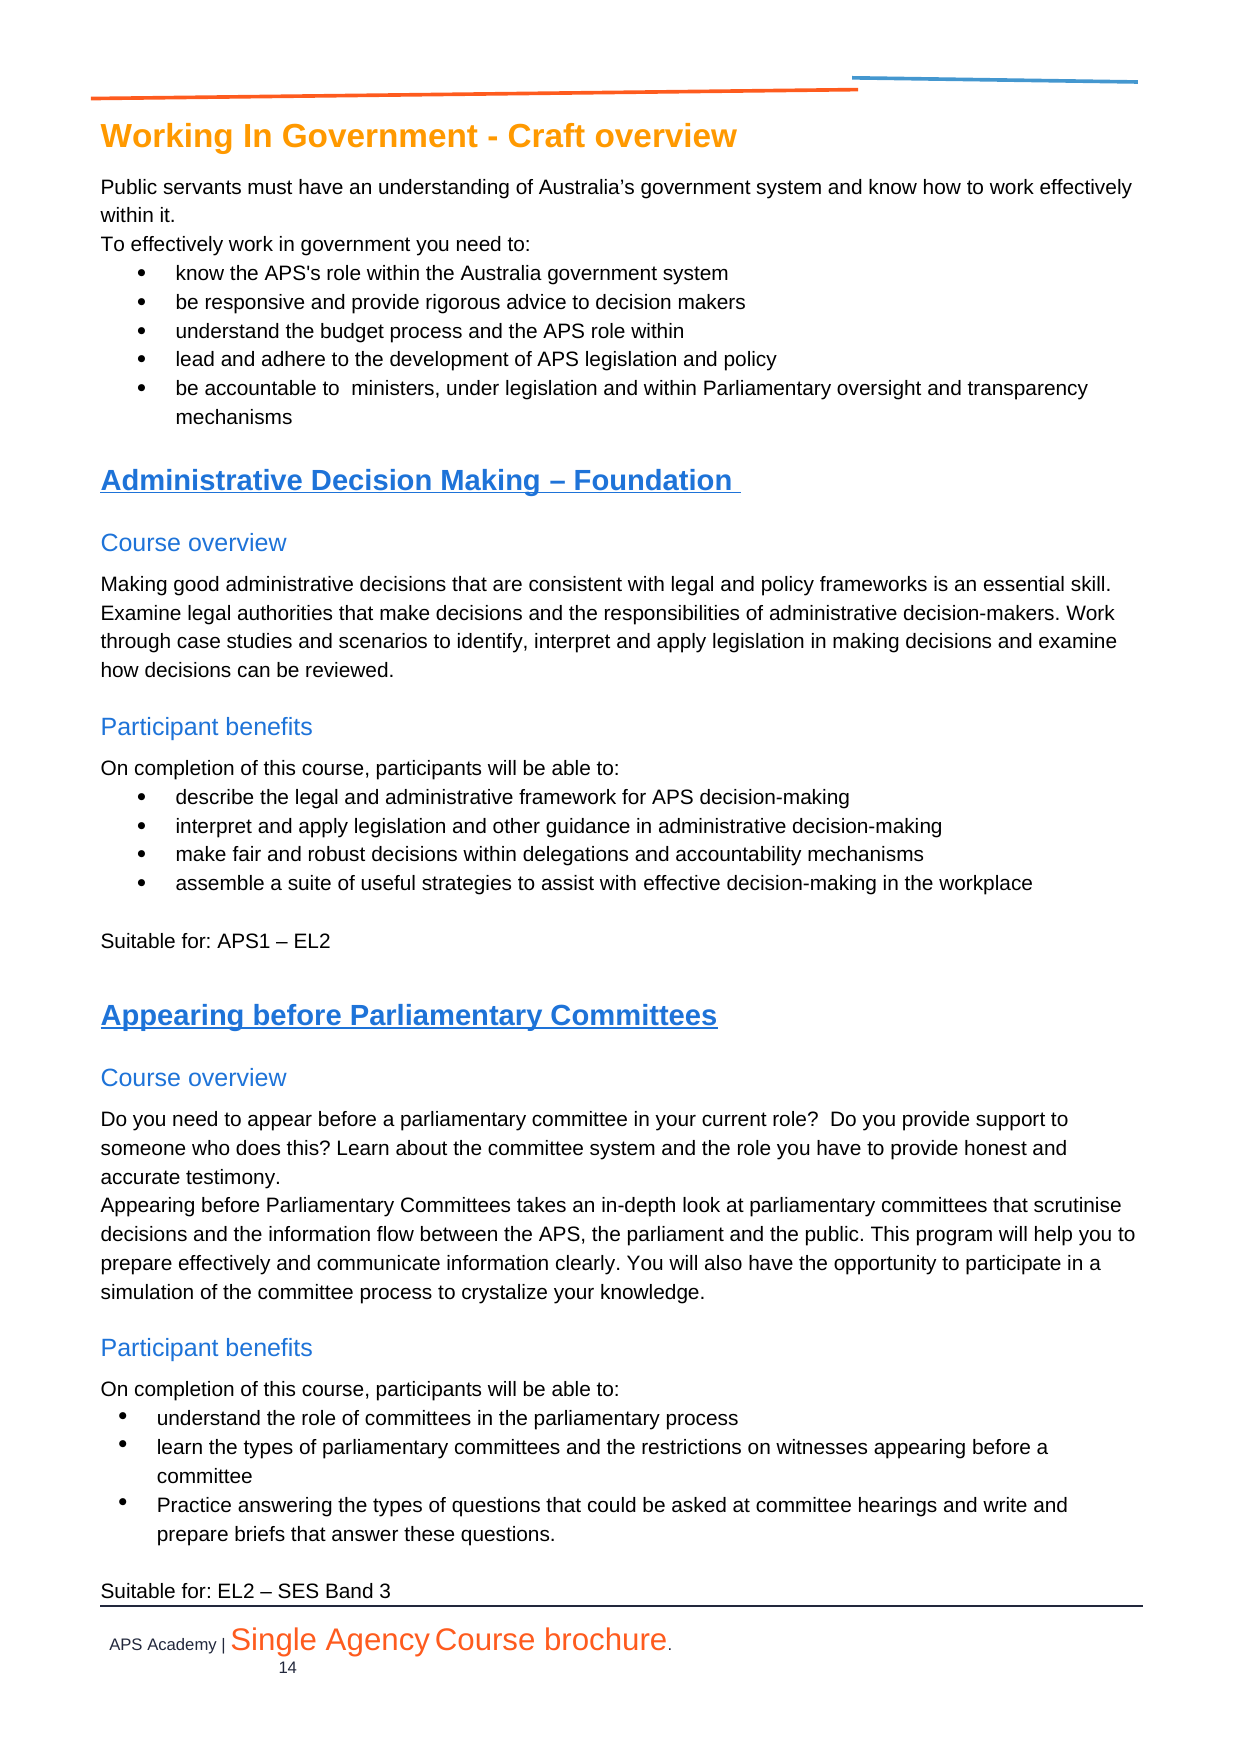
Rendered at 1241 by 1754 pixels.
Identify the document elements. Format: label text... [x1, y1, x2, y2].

list Practice answering the types of questions that could be asked at committee hearings and write and prepare briefs that answer these questions. [119, 1492, 1140, 1545]
text Appearing before Parliamentary Committees takes an in-depth look at parliamentary committees that scrutinise decisions and the information flow between the APS, the parliament and the public. This program will help you to prepare effectively and communicate information clearly. You will also have the opportunity to participate in a simulation of the committee process to crystalize your knowledge. [100, 1193, 1140, 1303]
list assemble a suite of useful strategies to assist with effective decision-making in the workplace [138, 871, 1140, 895]
subtitle Administrative Decision Making – Foundation [100, 462, 1140, 496]
text On completion of this course, participants will be able to: [100, 1377, 1140, 1401]
list understand the budget process and the APS role within [138, 318, 1140, 342]
subtitle Participant benefits [100, 1333, 1140, 1362]
subtitle Participant benefits [100, 712, 1140, 741]
list interpret and apply legislation and other guidance in administrative decision-making [138, 813, 1140, 837]
list be accountable to ministers, under legislation and within Parliamentary oversight and transparency mechanisms [138, 376, 1140, 429]
text Suitable for: APS1 – EL2 [100, 929, 1140, 953]
text Public servants must have an understanding of Australia’s government system and know how to work effectively within it. [100, 174, 1140, 227]
text Suitable for: EL2 – SES Band 3 [100, 1579, 1140, 1603]
text Do you need to appear before a parliamentary committee in your current role? Do you provide support to someone who does this? Learn about the committee system and the role you have to provide honest and accurate testimony. [100, 1107, 1140, 1188]
list lead and adhere to the development of APS legislation and policy [138, 347, 1140, 371]
list make fair and robust decisions within delegations and accountability mechanisms [138, 842, 1140, 866]
text On completion of this course, participants will be able to: [100, 756, 1140, 780]
text Making good administrative decisions that are consistent with legal and policy frameworks is an essential skill. Examine legal authorities that make decisions and the responsibilities of administrative decision-makers. Work through case studies and scenarios to identify, interpret and apply legislation in making decisions and examine how decisions can be reviewed. [100, 572, 1140, 682]
list understand the role of committees in the parliamentary process [119, 1406, 1140, 1430]
subtitle Course overview [100, 1063, 1140, 1092]
list learn the types of parliamentary committees and the restrictions on witnesses appearing before a committee [119, 1435, 1140, 1488]
subtitle Appearing before Parliamentary Committees [100, 998, 1140, 1031]
text To effectively work in government you need to: [100, 232, 1140, 256]
subtitle Working In Government - Craft overview [100, 116, 1140, 154]
list describe the legal and administrative framework for APS decision-making [138, 784, 1140, 809]
list be responsive and provide rigorous advice to decision makers [138, 289, 1140, 314]
subtitle Course overview [100, 528, 1140, 556]
list know the APS's role within the Australia government system [138, 261, 1140, 285]
